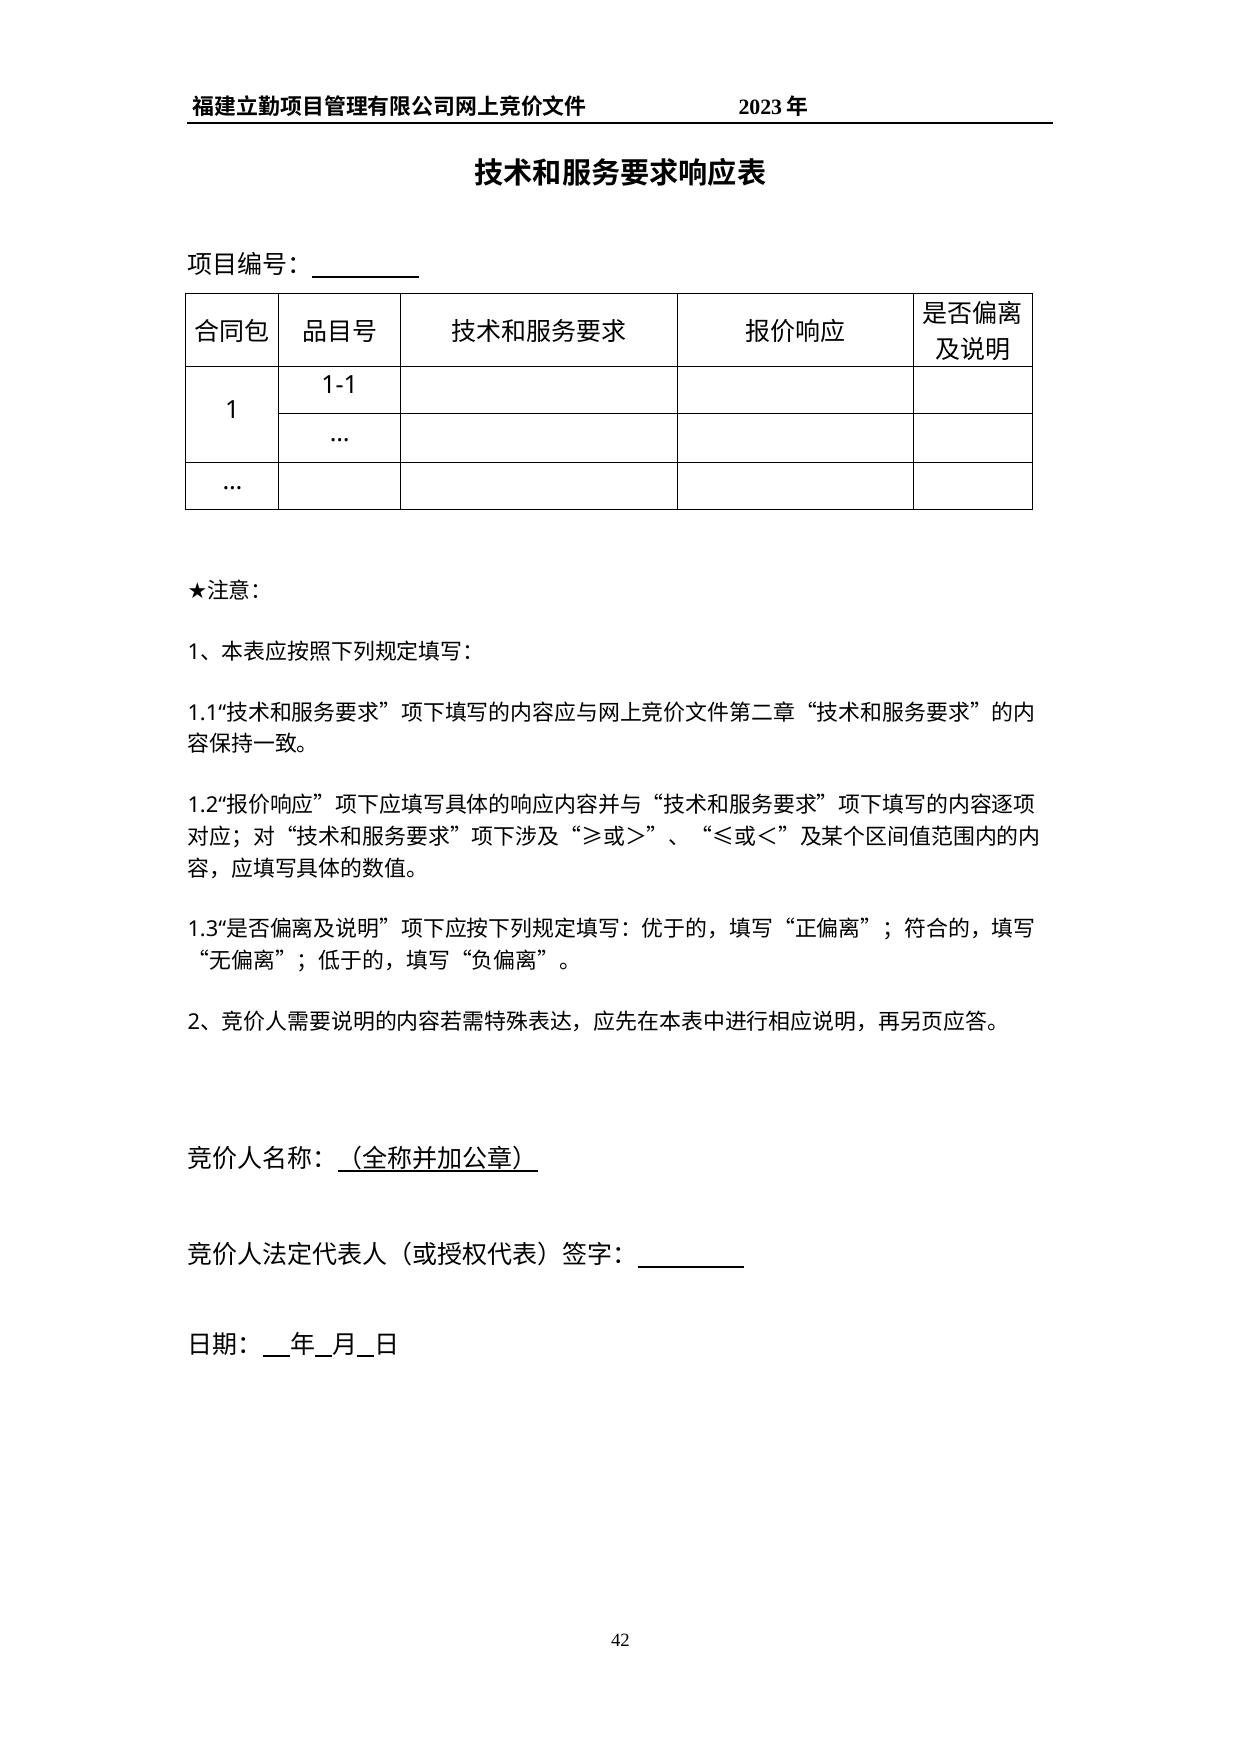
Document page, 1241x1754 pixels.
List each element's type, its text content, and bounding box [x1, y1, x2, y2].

table_cell … [186, 463, 278, 508]
text 1、本表应按照下列规定填写： [187, 634, 1053, 665]
text 竞价人法定代表人（或授权代表）签字： [187, 1225, 1053, 1273]
table_cell [401, 463, 677, 508]
table_cell [678, 414, 913, 462]
table_header 报价响应 [678, 294, 913, 366]
table_cell [914, 367, 1032, 412]
table_cell [401, 414, 677, 462]
table_header 是否偏离及说明 [914, 294, 1032, 366]
table_cell 1-1 [279, 367, 400, 412]
text 1.3“是否偏离及说明”项下应按下列规定填写：优于的，填写“正偏离”；符合的，填写“无偏离”；低于的，填写“负偏离”。 [187, 911, 1053, 975]
text 竞价人名称：（全称并加公章） [187, 1129, 1053, 1177]
text 项目编号： [187, 245, 1053, 281]
text ★注意： [187, 573, 1053, 604]
table_cell [678, 463, 913, 508]
table_cell [914, 463, 1032, 508]
table_cell [279, 463, 400, 508]
table_header 合同包 [186, 294, 278, 366]
table_cell [401, 367, 677, 412]
text 日期： 年 月 日 [187, 1324, 1053, 1361]
text 1.1“技术和服务要求”项下填写的内容应与网上竞价文件第二章“技术和服务要求”的内容保持一致。 [187, 694, 1053, 758]
table_cell [914, 414, 1032, 462]
table_cell … [279, 414, 400, 462]
table_header 品目号 [279, 294, 400, 366]
table_header 技术和服务要求 [401, 294, 677, 366]
text 1.2“报价响应”项下应填写具体的响应内容并与“技术和服务要求”项下填写的内容逐项对应；对“技术和服务要求”项下涉及“≥或＞”、“≤或＜”及某个区间值范围内的内容，应填写具体的数值。 [187, 787, 1053, 882]
text 技术和服务要求响应表 [187, 150, 1053, 192]
table_cell 1 [186, 367, 278, 462]
table_cell [678, 367, 913, 412]
text 2、竞价人需要说明的内容若需特殊表达，应先在本表中进行相应说明，再另页应答。 [187, 1004, 1053, 1036]
